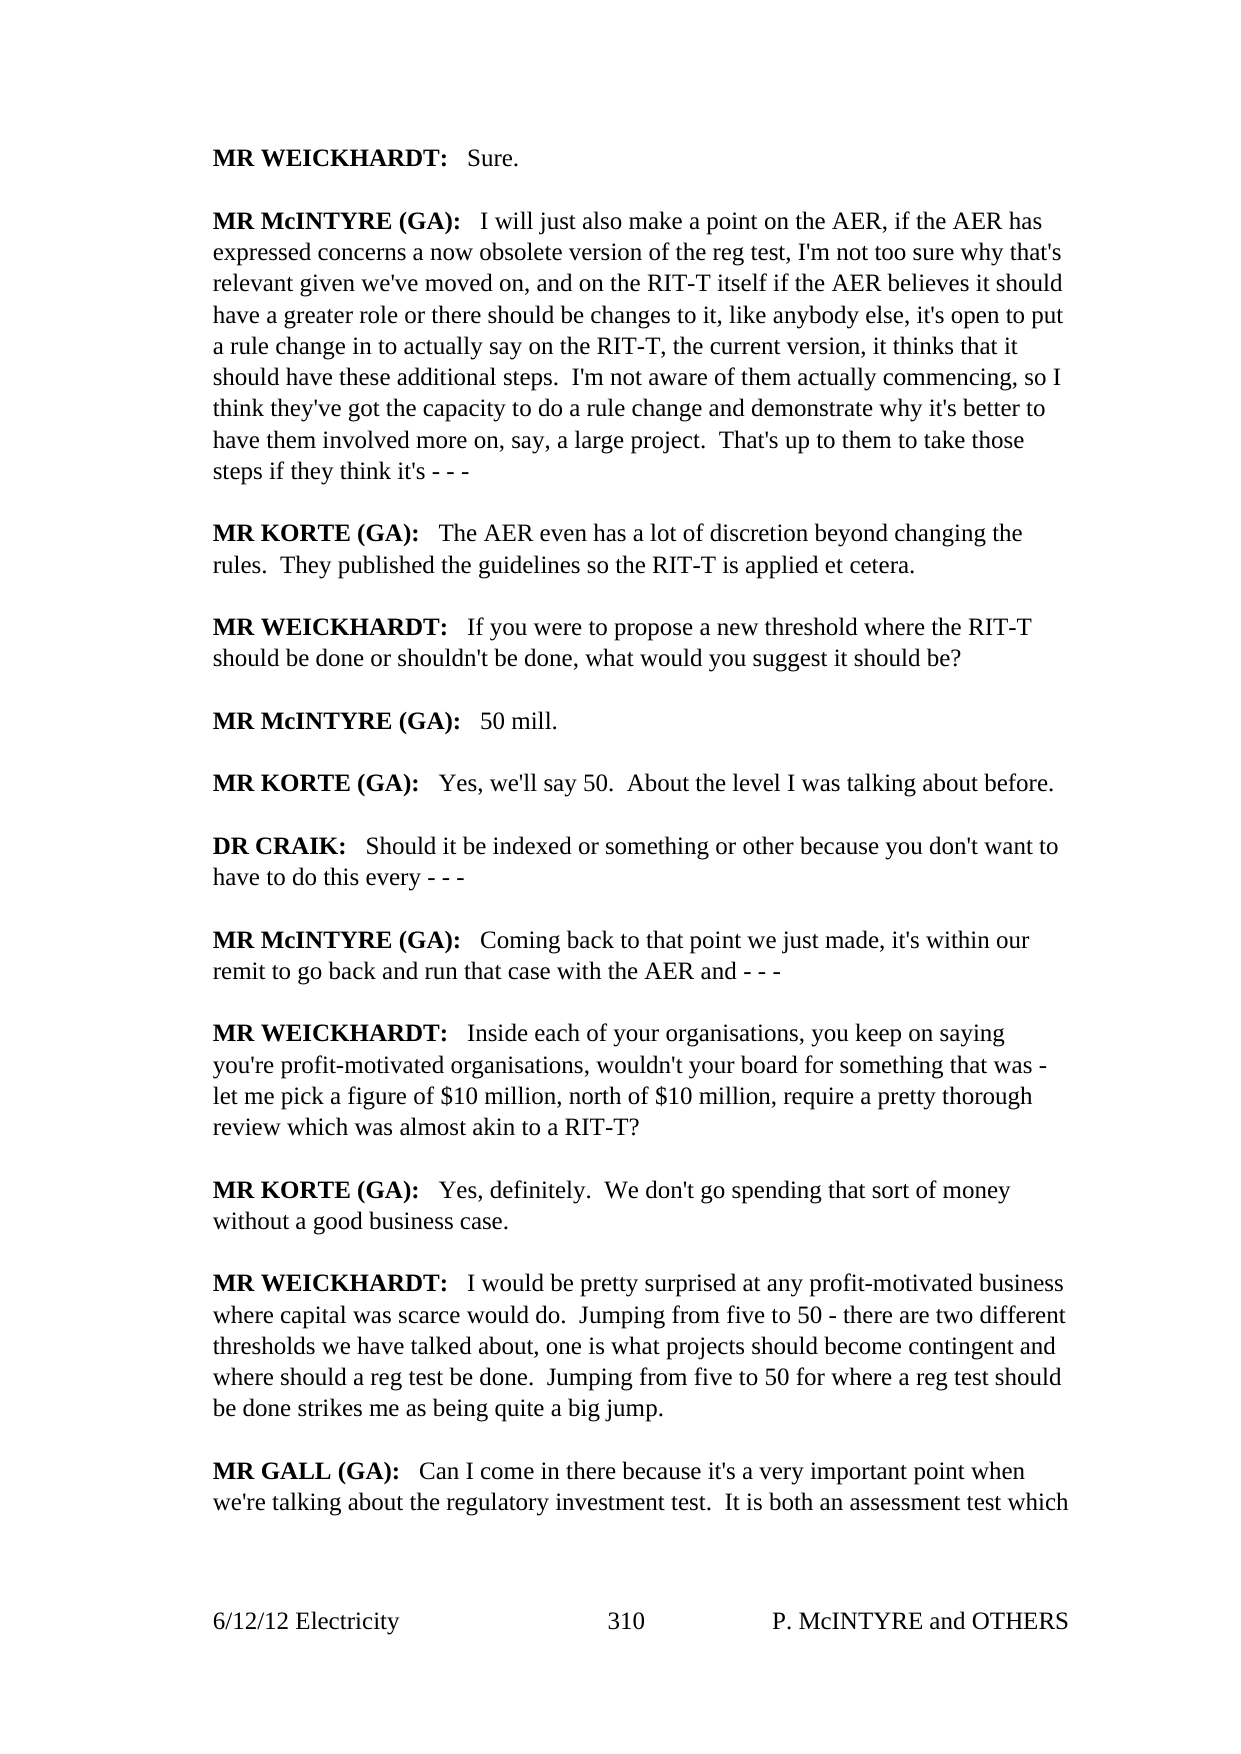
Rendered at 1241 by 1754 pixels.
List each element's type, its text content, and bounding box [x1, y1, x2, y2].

text MR McINTYRE (GA): I will just also make a point on the AER, if the AER has expressed concerns a now obsolete version of the reg test, I'm not too sure why that's relevant given we've moved on, and on the RIT-T itself if the AER believes it should have a greater role or there should be changes to it, like anybody else, it's open to put a rule change in to actually say on the RIT-T, the current version, it thinks that it should have these additional steps. I'm not aware of them actually commencing, so I think they've got the capacity to do a rule change and demonstrate why it's better to have them involved more on, say, a large project. That's up to them to take those steps if they think it's - - - [213, 204, 1069, 486]
text MR KORTE (GA): The AER even has a lot of discretion beyond changing the rules. They published the guidelines so the RIT-T is applied et cetera. [213, 517, 1069, 579]
text MR KORTE (GA): Yes, we'll say 50. About the level I was talking about before. [213, 767, 1069, 798]
text MR WEICKHARDT: Inside each of your organisations, you keep on saying you're profit-motivated organisations, wouldn't your board for something that was - let me pick a figure of $10 million, north of $10 million, require a pretty thorough review which was almost akin to a RIT-T? [213, 1017, 1069, 1142]
text MR McINTYRE (GA): Coming back to that point we just made, it's within our remit to go back and run that case with the AER and - - - [213, 923, 1069, 986]
text MR WEICKHARDT: Sure. [213, 142, 1069, 173]
text MR KORTE (GA): Yes, definitely. We don't go spending that sort of money without a good business case. [213, 1173, 1069, 1236]
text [213, 1454, 1069, 1517]
text MR McINTYRE (GA): 50 mill. [213, 704, 1069, 736]
text DR CRAIK: Should it be indexed or something or other because you don't want to have to do this every - - - [213, 829, 1069, 892]
text MR WEICKHARDT: If you were to propose a new threshold where the RIT-T should be done or shouldn't be done, what would you suggest it should be? [213, 611, 1069, 673]
text MR WEICKHARDT: I would be pretty surprised at any profit-motivated business where capital was scarce would do. Jumping from five to 50 - there are two different thresholds we have talked about, one is what projects should become contingent and where should a reg test be done. Jumping from five to 50 for where a reg test should be done strikes me as being quite a big jump. [213, 1267, 1069, 1423]
